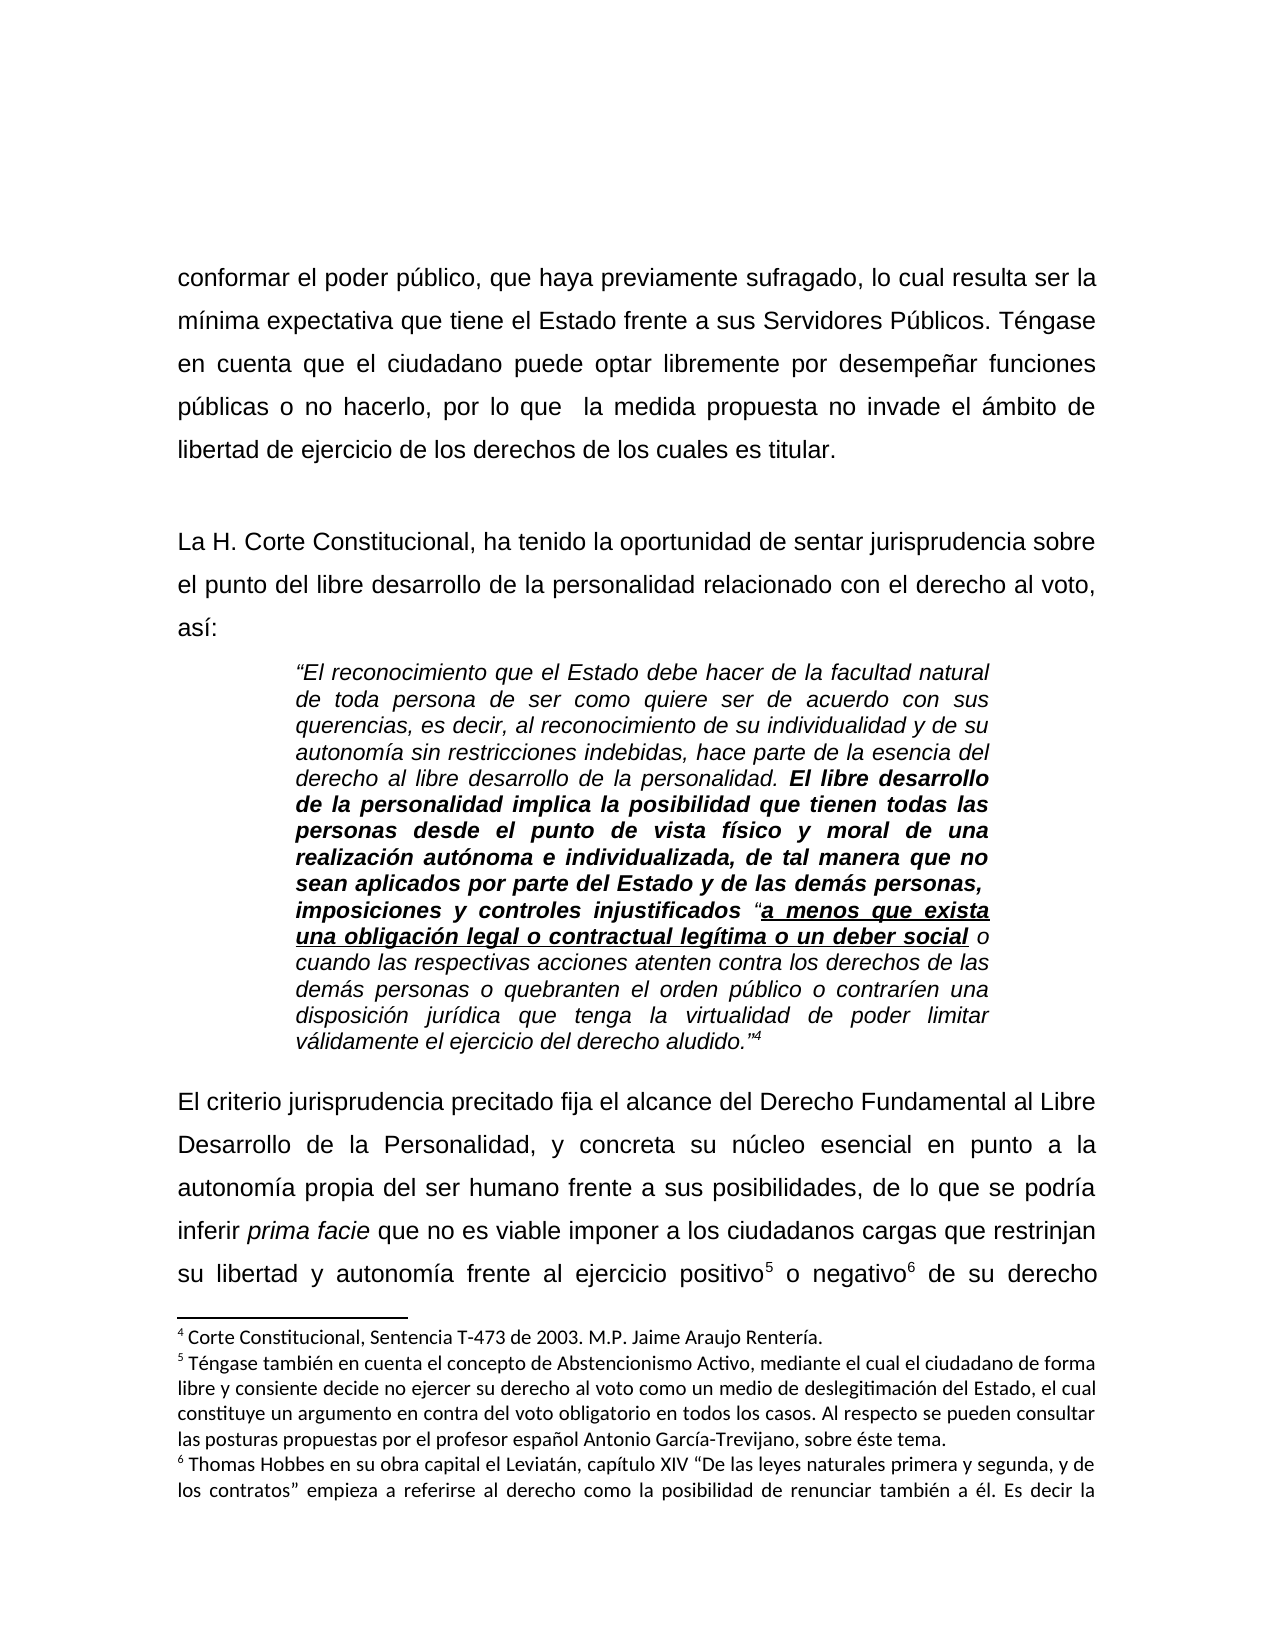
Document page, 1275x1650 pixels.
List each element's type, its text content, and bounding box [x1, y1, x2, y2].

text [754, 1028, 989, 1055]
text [177, 262, 1098, 464]
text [177, 1087, 1098, 1288]
text La H. Corte Constitucional, ha tenido la oportunidad de sentar jurisprudencia sobre el punto del libre desarrollo de la personalidad relacionado con el derecho al voto, así: [177, 527, 1098, 642]
